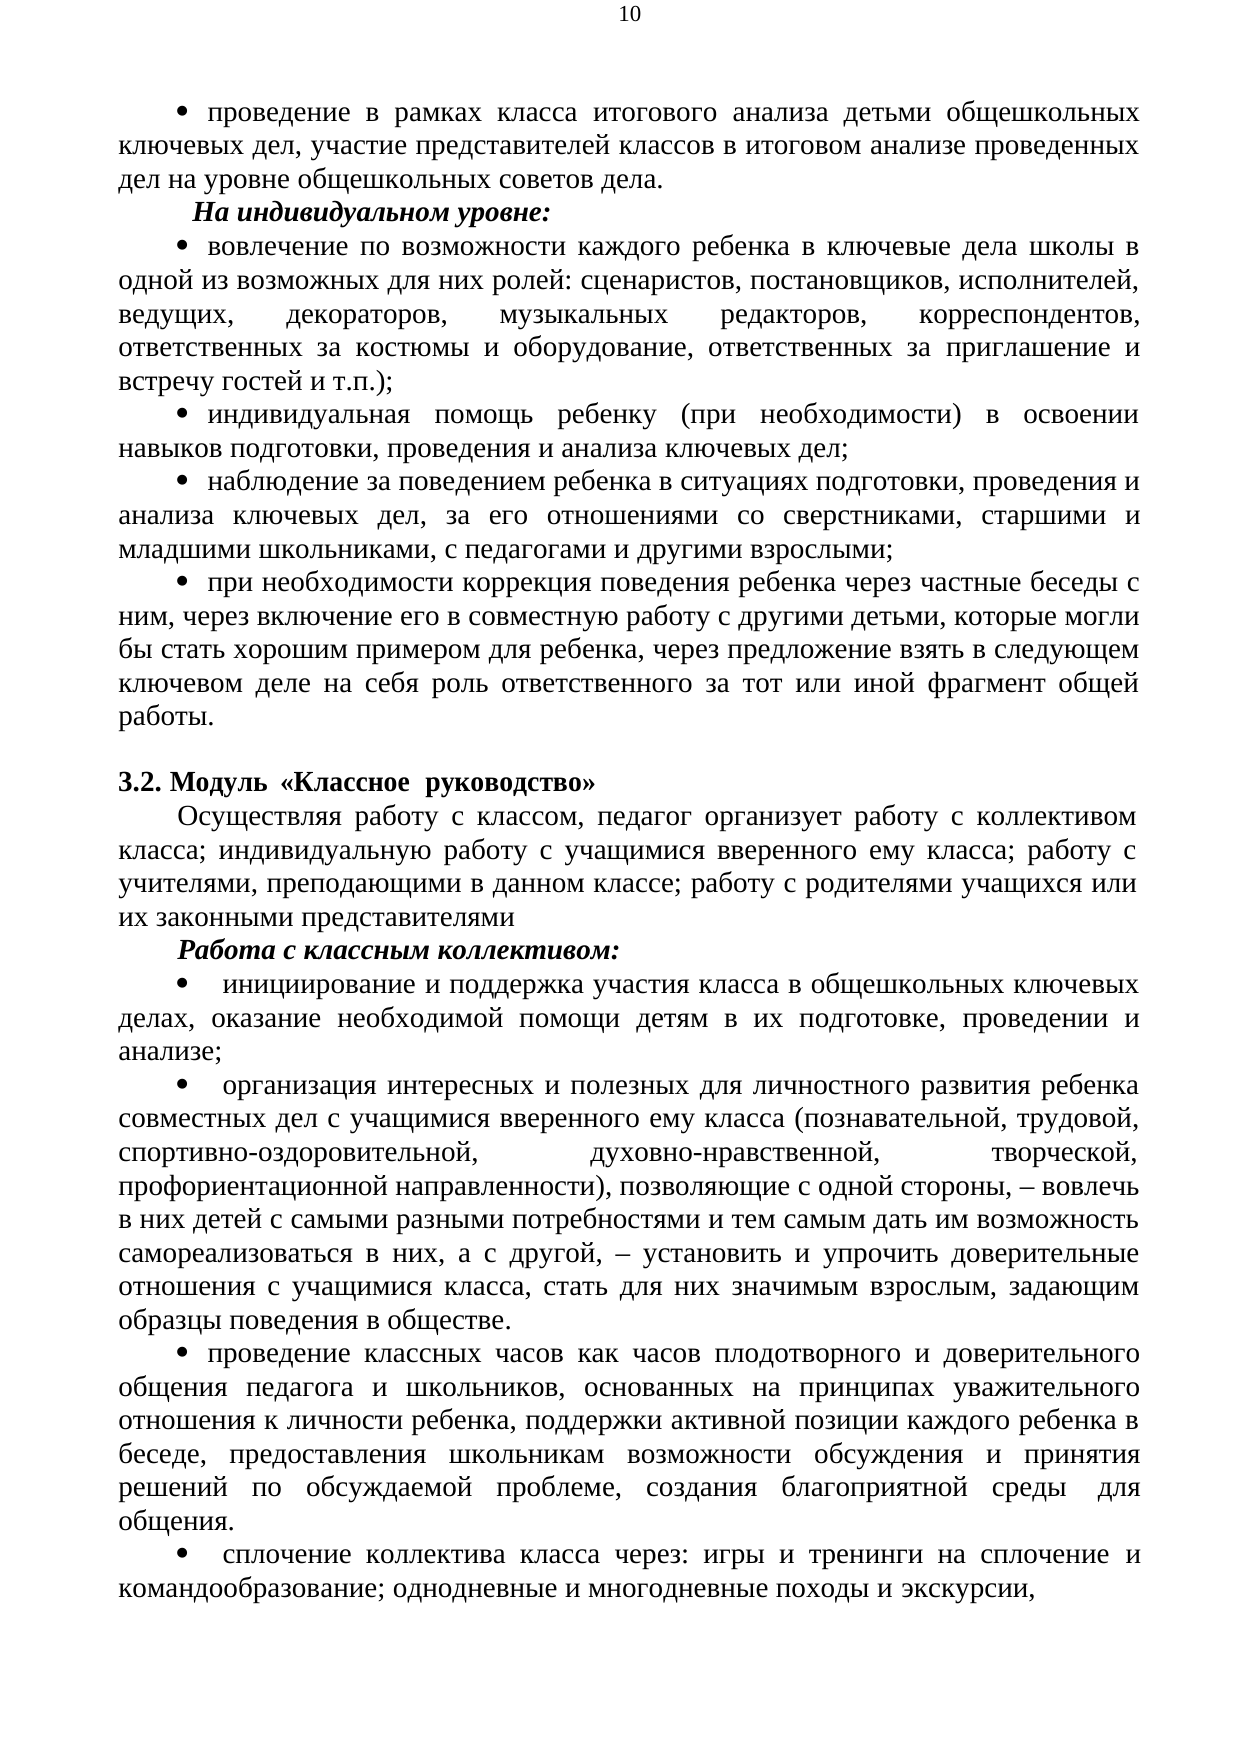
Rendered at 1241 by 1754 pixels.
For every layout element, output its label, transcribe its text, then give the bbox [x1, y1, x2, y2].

list наблюдение за поведением ребенка в ситуациях подготовки, проведения и анализа ключевых дел, за его отношениями со сверстниками, старшими и младшими школьниками, с педагогами и другими взрослыми; [118, 463, 1141, 564]
text Осуществляя работу с классом, педагог организует работу с коллективом класса; индивидуальную работу с учащимися вверенного ему класса; работу с учителями, преподающими в данном классе; работу с родителями учащихся или их законными представителями [118, 798, 1138, 933]
subtitle Работа с классным коллективом: [177, 933, 1153, 966]
subtitle На индивидуальном уровне: [192, 195, 1153, 228]
list организация интересных и полезных для личностного развития ребенка совместных дел с учащимися вверенного ему класса (познавательной, трудовой, спортивно-оздоровительной, духовно-нравственной, творческой, профориентационной направленности), позволяющие с одной стороны, – вовлечь в них детей с самыми разными потребностями и тем самым дать им возможность самореализоваться в них, а с другой, – установить и упрочить доверительные отношения с учащимися класса, стать для них значимым взрослым, задающим образцы поведения в обществе. [118, 1067, 1140, 1335]
list сплочение коллектива класса через: игры и тренинги на сплочение и командообразование; однодневные и многодневные походы и экскурсии, [118, 1537, 1141, 1604]
list вовлечение по возможности каждого ребенка в ключевые дела школы в одной из возможных для них ролей: сценаристов, постановщиков, исполнителей, ведущих, декораторов, музыкальных редакторов, корреспондентов, ответственных за костюмы и оборудование, ответственных за приглашение и встречу гостей и т.п.); [118, 228, 1141, 396]
list индивидуальная помощь ребенку (при необходимости) в освоении навыков подготовки, проведения и анализа ключевых дел; [118, 396, 1139, 463]
list инициирование и поддержка участия класса в общешкольных ключевых делах, оказание необходимой помощи детям в их подготовке, проведении и анализе; [118, 966, 1140, 1067]
list проведение классных часов как часов плодотворного и доверительного общения педагога и школьников, основанных на принципах уважительного отношения к личности ребенка, поддержки активной позиции каждого ребенка в беседе, предоставления школьникам возможности обсуждения и принятия решений по обсуждаемой проблеме, создания благоприятной среды для общения. [118, 1335, 1141, 1537]
list проведение в рамках класса итогового анализа детьми общешкольных ключевых дел, участие представителей классов в итоговом анализе проведенных дел на уровне общешкольных советов дела. [118, 94, 1140, 194]
list при необходимости коррекция поведения ребенка через частные беседы с ним, через включение его в совместную работу с другими детьми, которые могли бы стать хорошим примером для ребенка, через предложение взять в следующем ключевом деле на себя роль ответственного за тот или иной фрагмент общей работы. [118, 564, 1141, 732]
subtitle Модуль «Классное руководство» [118, 765, 1153, 798]
